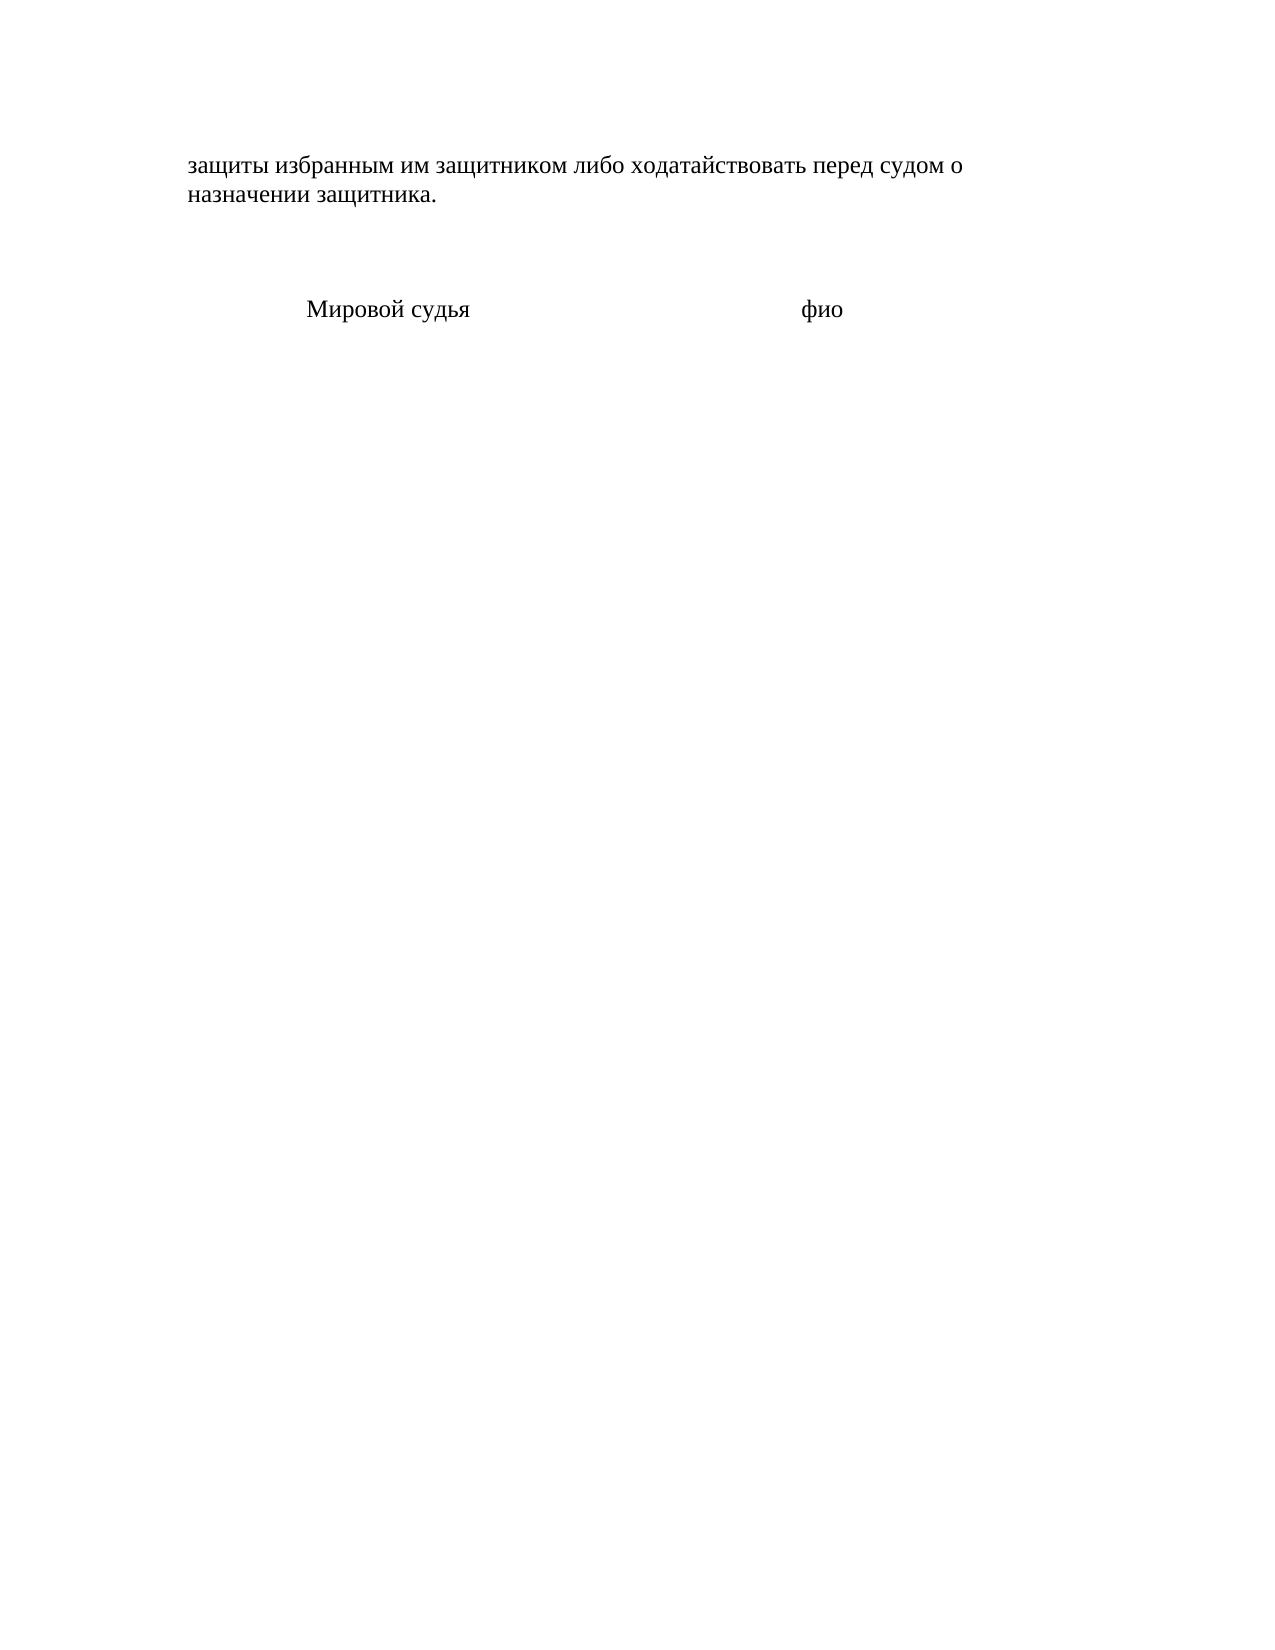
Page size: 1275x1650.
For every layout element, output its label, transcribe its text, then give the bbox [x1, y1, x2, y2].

text Мировой судья фио [187, 294, 1087, 322]
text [187, 150, 1087, 207]
